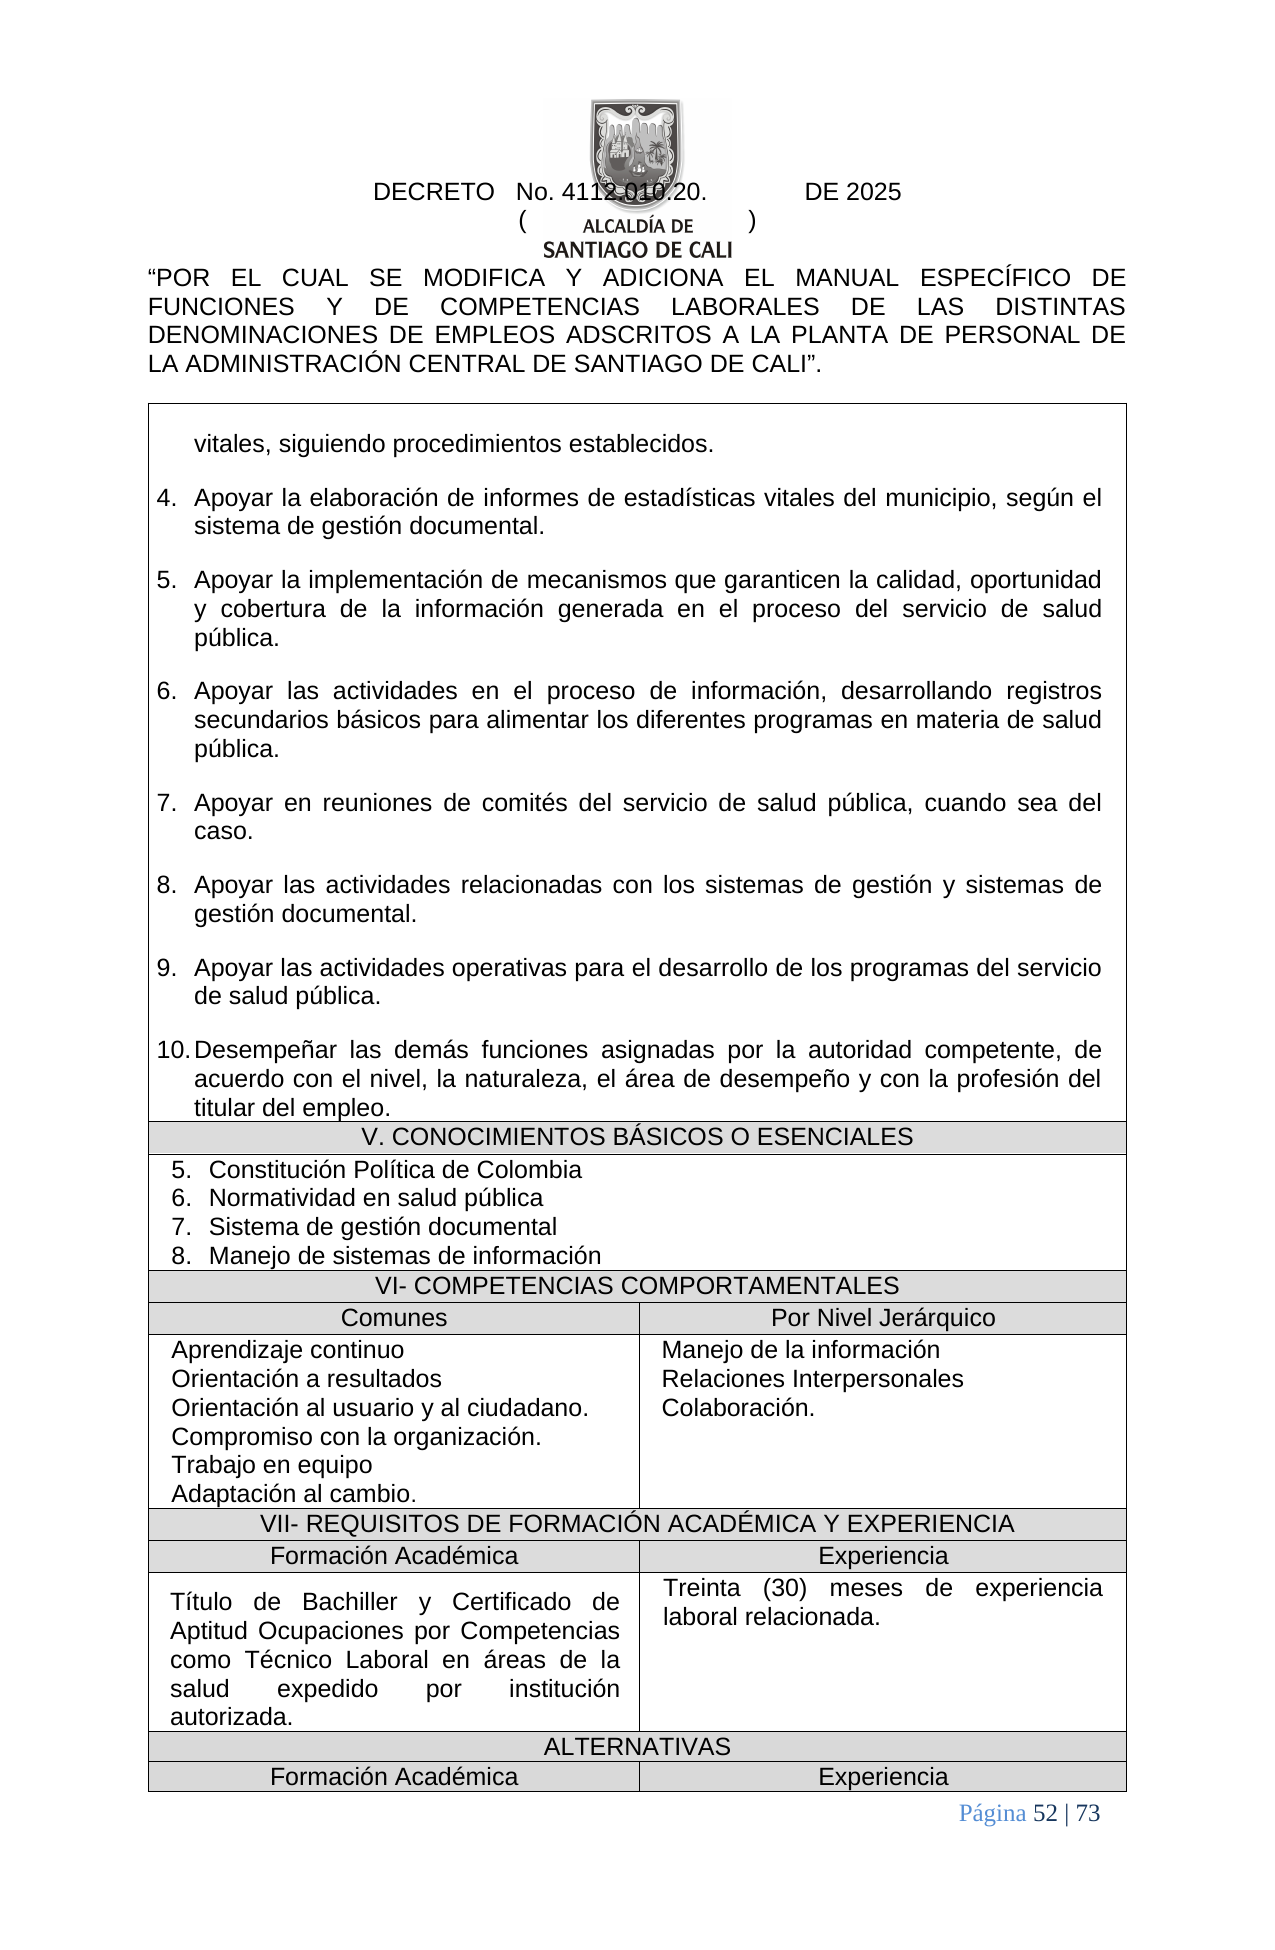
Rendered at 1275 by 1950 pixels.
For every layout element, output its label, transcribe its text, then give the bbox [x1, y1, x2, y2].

table_cell ALTERNATIVAS [149, 1732, 1126, 1761]
table_cell Constitución Política de Colombia Normatividad en salud pública Sistema de gestión documental Manejo de sistemas de información [149, 1155, 1126, 1269]
table_cell Título de Bachiller y Certificado de Aptitud Ocupaciones por Competencias como Técnico Laboral en áreas de la salud expedido por institución autorizada. [149, 1573, 639, 1731]
table_cell Experiencia [640, 1762, 1126, 1791]
table_cell Formación Académica [149, 1541, 639, 1572]
table_cell VI- COMPETENCIAS COMPORTAMENTALES [149, 1271, 1126, 1302]
table_cell Por Nivel Jerárquico [640, 1303, 1126, 1334]
table_cell Comunes [149, 1303, 639, 1334]
picture [543, 98, 732, 258]
table_cell V. CONOCIMIENTOS BÁSICOS O ESENCIALES [149, 1122, 1126, 1153]
table_cell Treinta (30) meses de experiencia laboral relacionada. [640, 1573, 1126, 1731]
table_cell VII- REQUISITOS DE FORMACIÓN ACADÉMICA Y EXPERIENCIA [149, 1509, 1126, 1540]
table_cell Manejo de la información Relaciones Interpersonales Colaboración. [640, 1335, 1126, 1508]
table_cell Experiencia [640, 1541, 1126, 1572]
table_cell Formación Académica [149, 1762, 639, 1791]
table_cell Aprendizaje continuo Orientación a resultados Orientación al usuario y al ciudadano. Compromiso con la organización. Trabajo en equipo Adaptación al cambio. [149, 1335, 639, 1508]
